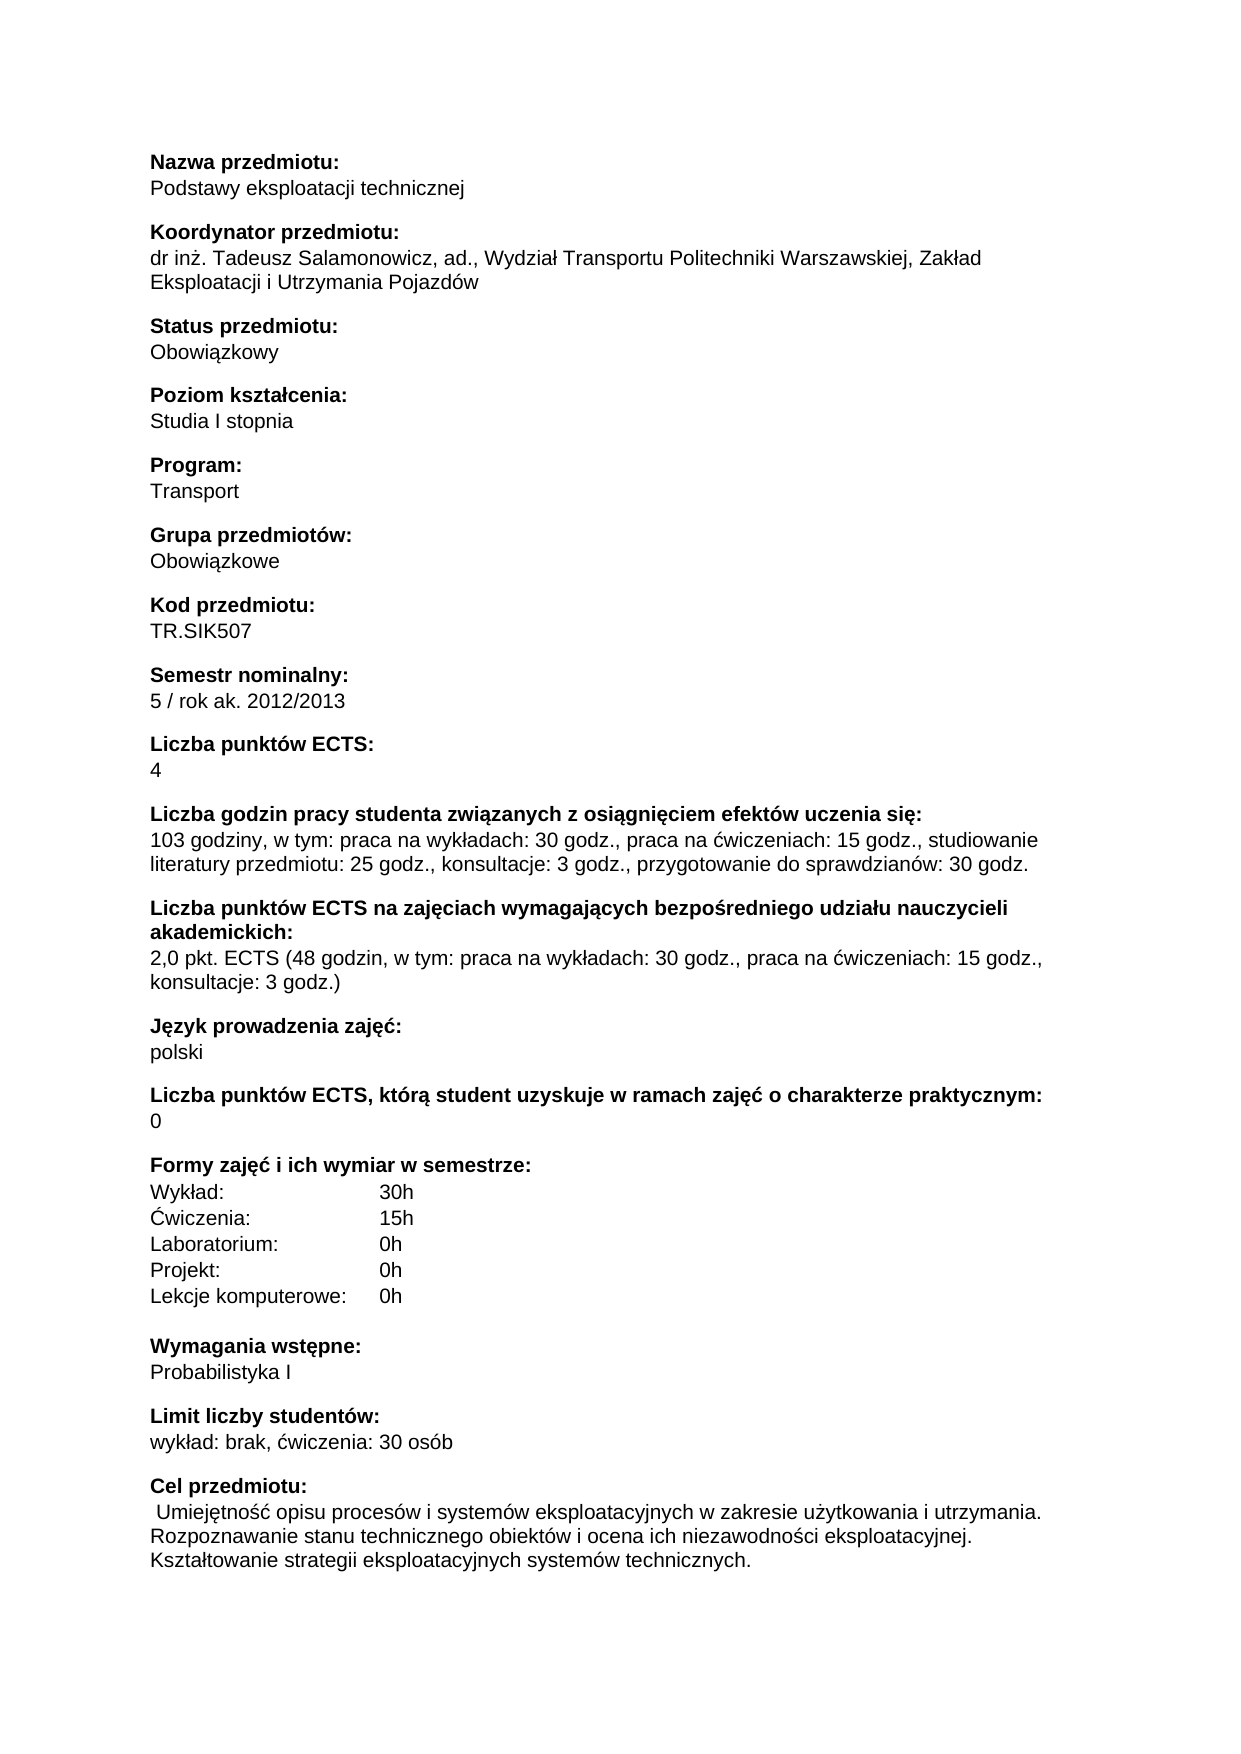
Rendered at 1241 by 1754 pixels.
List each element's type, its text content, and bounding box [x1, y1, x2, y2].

text Koordynator przedmiotu: [150, 220, 1090, 244]
text 4 [150, 758, 1090, 782]
text dr inż. Tadeusz Salamonowicz, ad., Wydział Transportu Politechniki Warszawskiej, Zakład Eksploatacji i Utrzymania Pojazdów [150, 246, 1090, 294]
table_cell Projekt: [140, 1258, 367, 1282]
table_cell 0h [369, 1230, 597, 1256]
text Obowiązkowe [150, 549, 1090, 573]
table_cell Ćwiczenia: [140, 1206, 367, 1230]
text Formy zajęć i ich wymiar w semestrze: [150, 1153, 1090, 1177]
table_cell Laboratorium: [140, 1232, 367, 1256]
table_header 30h [369, 1180, 597, 1204]
text Studia I stopnia [150, 409, 1090, 433]
table_cell 0h [369, 1256, 597, 1282]
text Status przedmiotu: [150, 313, 1090, 337]
text Liczba punktów ECTS, którą student uzyskuje w ramach zajęć o charakterze praktycznym: [150, 1083, 1090, 1107]
table_header Wykład: [140, 1180, 367, 1204]
table_cell 0h [369, 1282, 597, 1308]
text Limit liczby studentów: [150, 1404, 1090, 1428]
text Program: [150, 453, 1090, 477]
text Poziom kształcenia: [150, 383, 1090, 407]
text 103 godziny, w tym: praca na wykładach: 30 godz., praca na ćwiczeniach: 15 godz., studiowanie literatury przedmiotu: 25 godz., konsultacje: 3 godz., przygotowanie do sprawdzianów: 30 godz. [150, 828, 1090, 876]
text Język prowadzenia zajęć: [150, 1013, 1090, 1037]
text Podstawy eksploatacji technicznej [150, 176, 1090, 200]
text 5 / rok ak. 2012/2013 [150, 688, 1090, 712]
text Kod przedmiotu: [150, 593, 1090, 617]
text Grupa przedmiotów: [150, 523, 1090, 547]
table_cell 15h [369, 1204, 597, 1230]
text Obowiązkowy [150, 339, 1090, 363]
text polski [150, 1039, 1090, 1063]
text Nazwa przedmiotu: [150, 150, 1090, 174]
text wykład: brak, ćwiczenia: 30 osób [150, 1430, 1090, 1454]
text Umiejętność opisu procesów i systemów eksploatacyjnych w zakresie użytkowania i utrzymania. Rozpoznawanie stanu technicznego obiektów i ocena ich niezawodności eksploatacyjnej. Kształtowanie strategii eksploatacyjnych systemów technicznych. [150, 1499, 1090, 1571]
table_cell Lekcje komputerowe: [140, 1284, 367, 1308]
text Liczba punktów ECTS: [150, 732, 1090, 756]
text Cel przedmiotu: [150, 1473, 1090, 1497]
text Wymagania wstępne: [150, 1334, 1090, 1358]
text Semestr nominalny: [150, 662, 1090, 686]
text 2,0 pkt. ECTS (48 godzin, w tym: praca na wykładach: 30 godz., praca na ćwiczeniach: 15 godz., konsultacje: 3 godz.) [150, 946, 1090, 994]
text Liczba godzin pracy studenta związanych z osiągnięciem efektów uczenia się: [150, 802, 1090, 826]
text Transport [150, 479, 1090, 503]
text Liczba punktów ECTS na zajęciach wymagających bezpośredniego udziału nauczycieli akademickich: [150, 896, 1090, 944]
text 0 [150, 1109, 1090, 1133]
text Probabilistyka I [150, 1360, 1090, 1384]
text TR.SIK507 [150, 619, 1090, 643]
